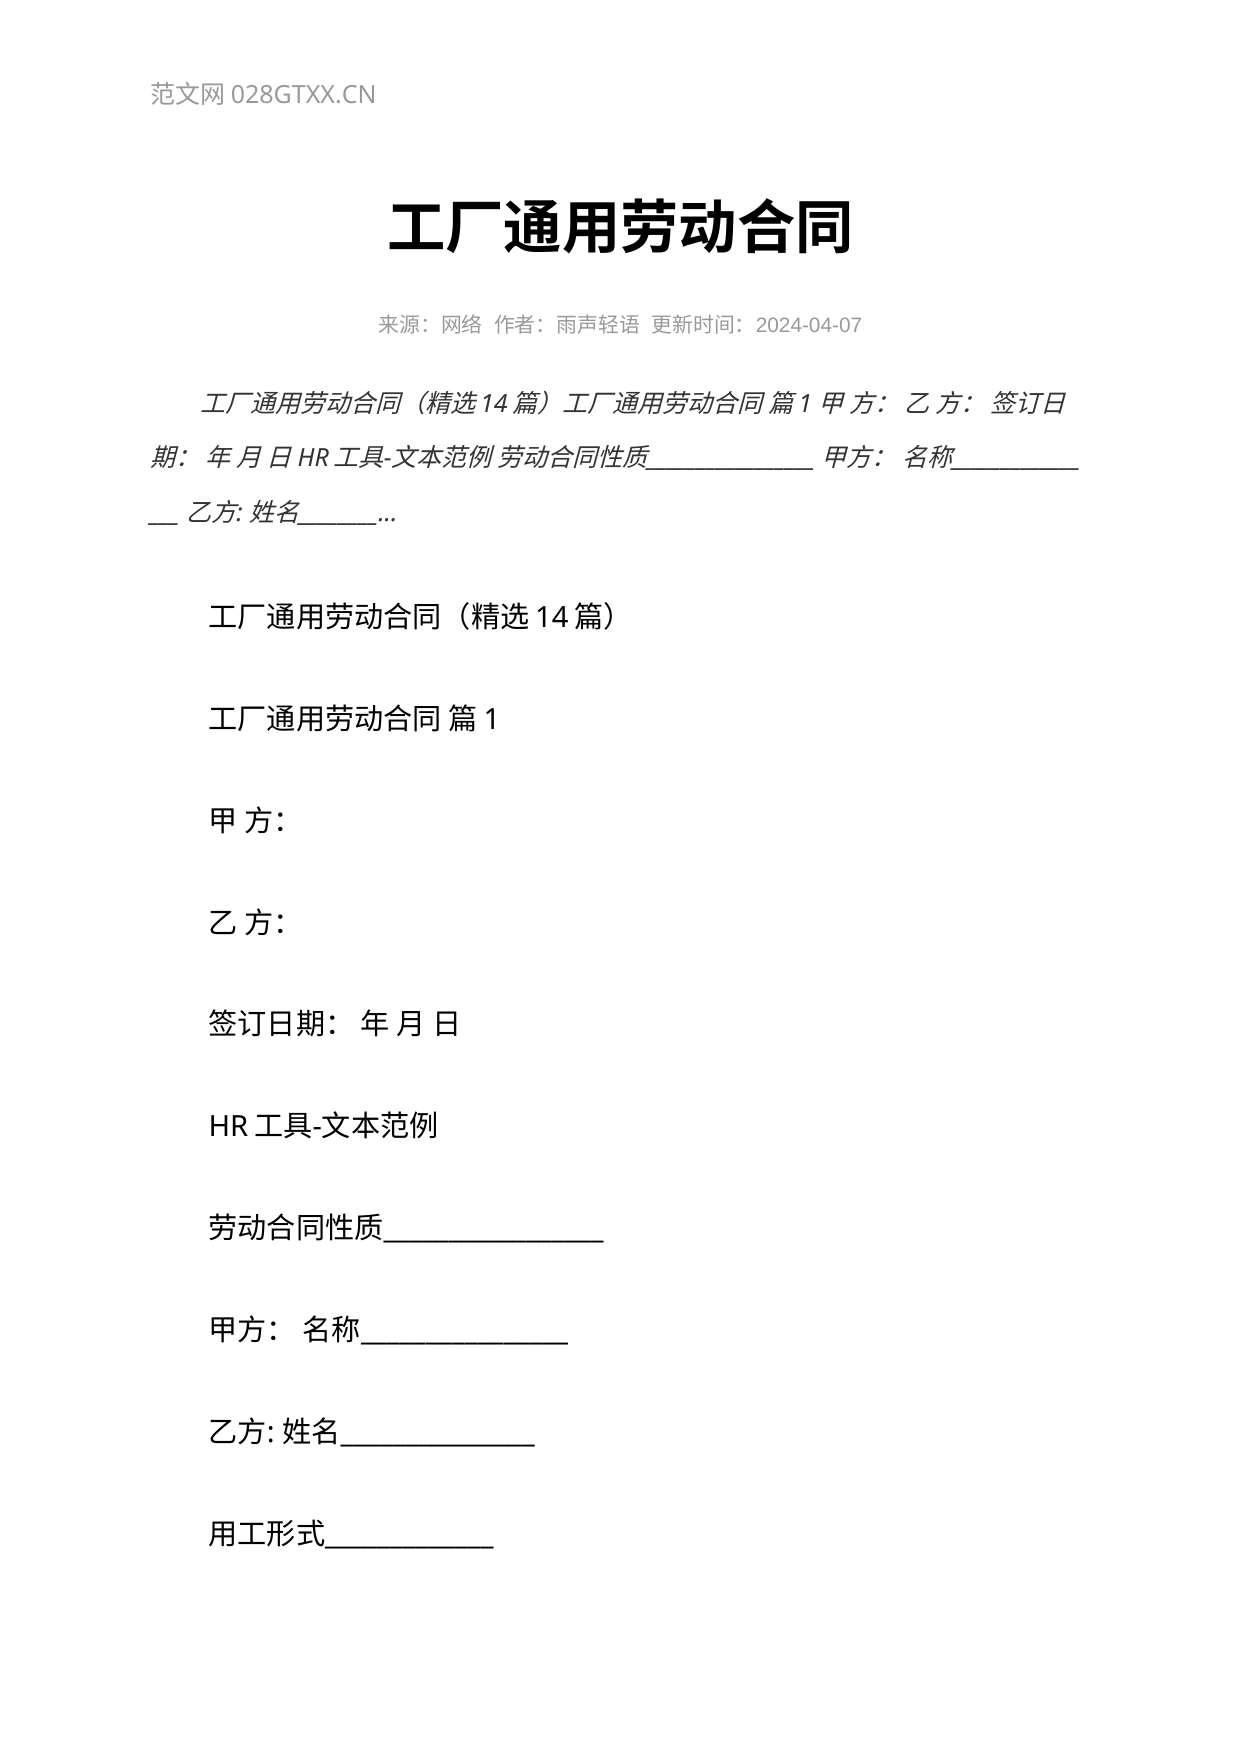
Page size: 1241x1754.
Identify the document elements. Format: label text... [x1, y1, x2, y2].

subtitle 工厂通用劳动合同 [150, 181, 1090, 266]
text HR工具-文本范例 [150, 1103, 1090, 1145]
text 工厂通用劳动合同（精选14篇） [150, 593, 1090, 636]
text 用工形式_____________ [150, 1511, 1090, 1553]
text 乙方: 姓名_______________ [150, 1409, 1090, 1451]
text 乙 方： [150, 899, 1090, 941]
text 工厂通用劳动合同 篇1 [150, 695, 1090, 738]
text 来源：网络 作者：雨声轻语 更新时间：2024-04-07 [150, 313, 1090, 337]
text 甲方： 名称________________ [150, 1307, 1090, 1349]
text 签订日期： 年 月 日 [150, 1001, 1090, 1043]
text 劳动合同性质_________________ [150, 1205, 1090, 1247]
text 工厂通用劳动合同（精选14篇）工厂通用劳动合同 篇1 甲 方： 乙 方： 签订日期： 年 月 日 HR工具-文本范例 劳动合同性质_________________ 甲方： 名称________________ 乙方: 姓名________... [150, 383, 1090, 528]
text 甲 方： [150, 797, 1090, 840]
